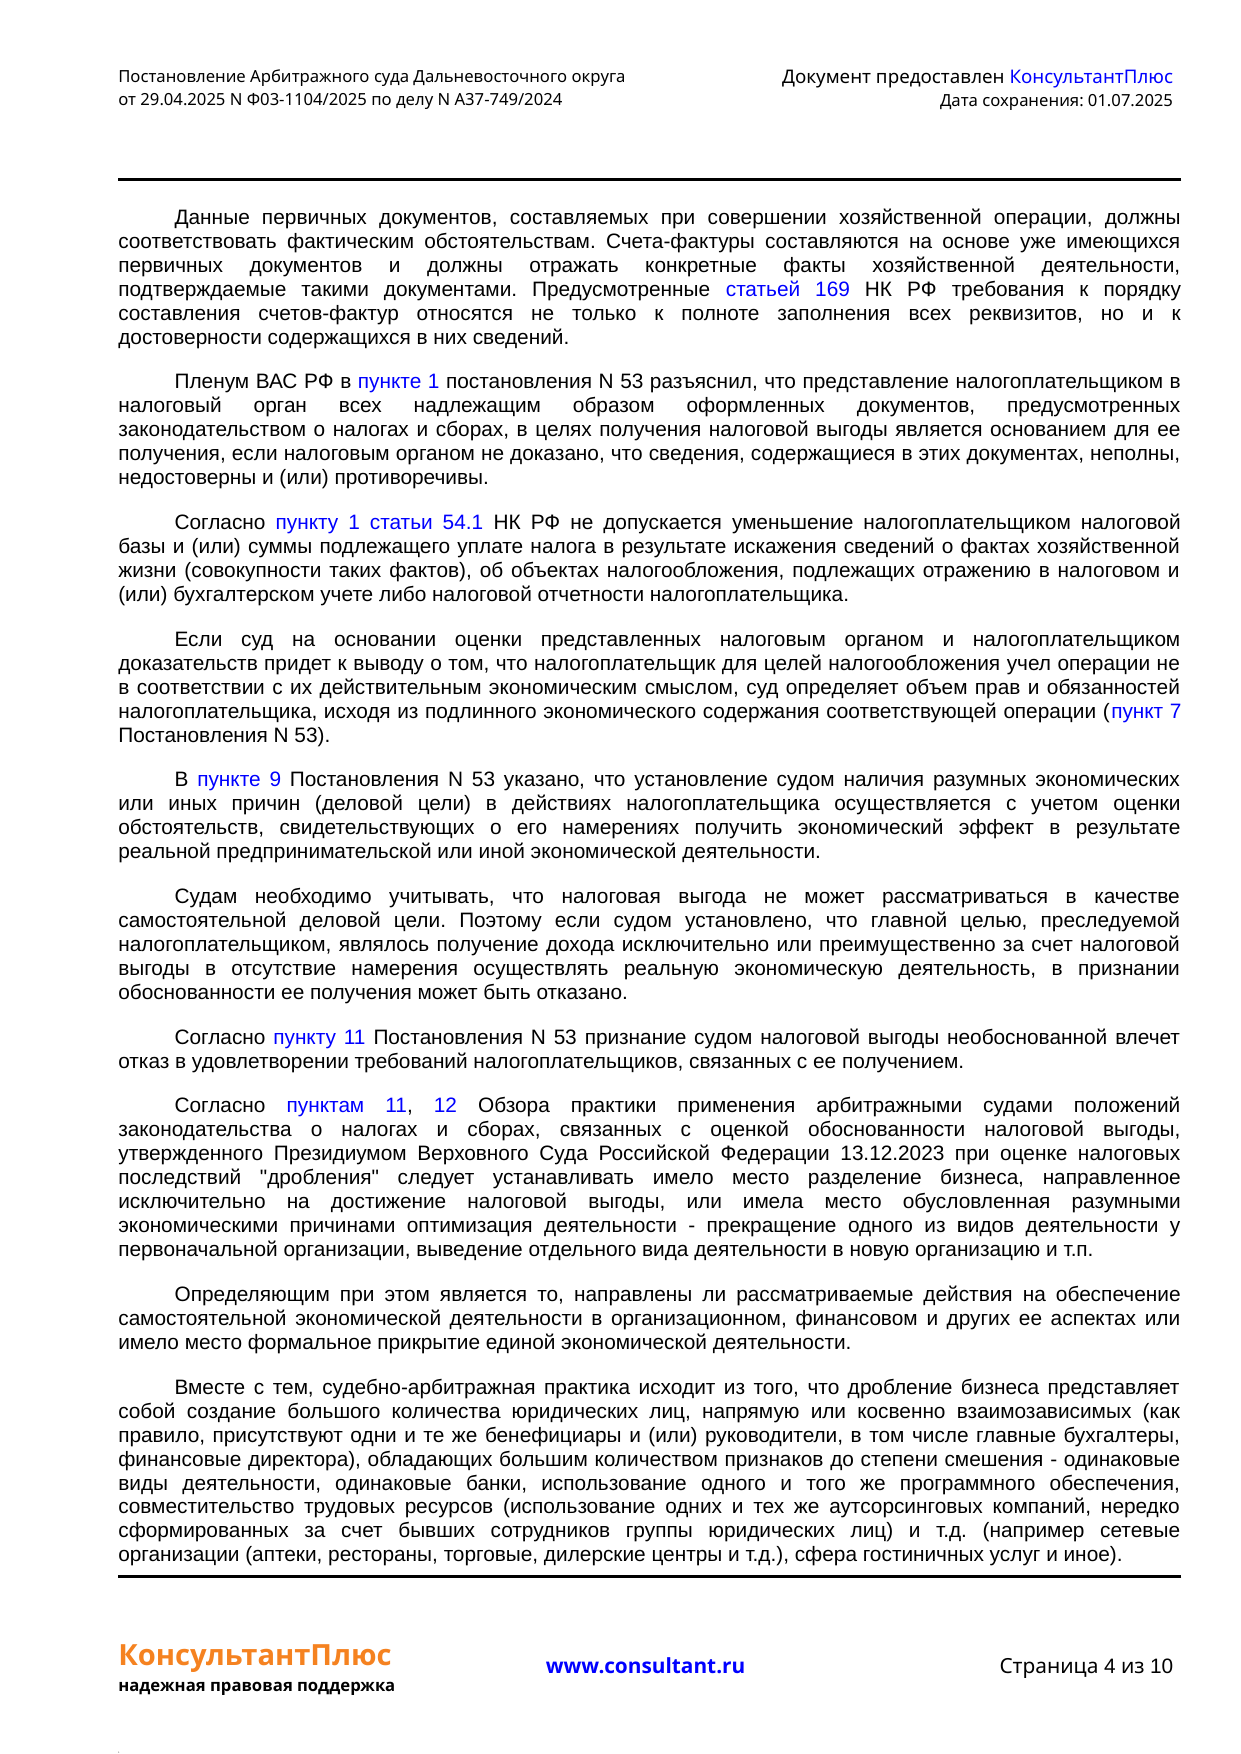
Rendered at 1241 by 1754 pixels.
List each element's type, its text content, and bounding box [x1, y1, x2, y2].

text В пункте 9 Постановления N 53 указано, что установление судом наличия разумных экономических или иных причин (деловой цели) в действиях налогоплательщика осуществляется с учетом оценки обстоятельств, свидетельствующих о его намерениях получить экономический эффект в результате реальной предпринимательской или иной экономической деятельности. [118, 767, 1181, 863]
text Определяющим при этом является то, направлены ли рассматриваемые действия на обеспечение самостоятельной экономической деятельности в организационном, финансовом и других ее аспектах или имело место формальное прикрытие единой экономической деятельности. [118, 1282, 1181, 1354]
text Вместе с тем, судебно-арбитражная практика исходит из того, что дробление бизнеса представляет собой создание большого количества юридических лиц, напрямую или косвенно взаимозависимых (как правило, присутствуют одни и те же бенефициары и (или) руководители, в том числе главные бухгалтеры, финансовые директора), обладающих большим количеством признаков до степени смешения - одинаковые виды деятельности, одинаковые банки, использование одного и того же программного обеспечения, совместительство трудовых ресурсов (использование одних и тех же аутсорсинговых компаний, нередко сформированных за счет бывших сотрудников группы юридических лиц) и т.д. (например сетевые организации (аптеки, рестораны, торговые, дилерские центры и т.д.), сфера гостиничных услуг и иное). [118, 1374, 1181, 1566]
text Данные первичных документов, составляемых при совершении хозяйственной операции, должны соответствовать фактическим обстоятельствам. Счета-фактуры составляются на основе уже имеющихся первичных документов и должны отражать конкретные факты хозяйственной деятельности, подтверждаемые такими документами. Предусмотренные статьей 169 НК РФ требования к порядку составления счетов-фактур относятся не только к полноте заполнения всех реквизитов, но и к достоверности содержащихся в них сведений. [118, 205, 1181, 348]
text Согласно пункту 11 Постановления N 53 признание судом налоговой выгоды необоснованной влечет отказ в удовлетворении требований налогоплательщиков, связанных с ее получением. [118, 1024, 1181, 1072]
text Согласно пунктам 11, 12 Обзора практики применения арбитражными судами положений законодательства о налогах и сборах, связанных с оценкой обоснованности налоговой выгоды, утвержденного Президиумом Верховного Суда Российской Федерации 13.12.2023 при оценке налоговых последствий "дробления" следует устанавливать имело место разделение бизнеса, направленное исключительно на достижение налоговой выгоды, или имела место обусловленная разумными экономическими причинами оптимизация деятельности - прекращение одного из видов деятельности у первоначальной организации, выведение отдельного вида деятельности в новую организацию и т.п. [118, 1093, 1181, 1261]
text Пленум ВАС РФ в пункте 1 постановления N 53 разъяснил, что представление налогоплательщиком в налоговый орган всех надлежащим образом оформленных документов, предусмотренных законодательством о налогах и сборах, в целях получения налоговой выгоды является основанием для ее получения, если налоговым органом не доказано, что сведения, содержащиеся в этих документах, неполны, недостоверны и (или) противоречивы. [118, 369, 1181, 489]
text Судам необходимо учитывать, что налоговая выгода не может рассматриваться в качестве самостоятельной деловой цели. Поэтому если судом установлено, что главной целью, преследуемой налогоплательщиком, являлось получение дохода исключительно или преимущественно за счет налоговой выгоды в отсутствие намерения осуществлять реальную экономическую деятельность, в признании обоснованности ее получения может быть отказано. [118, 884, 1181, 1004]
text Если суд на основании оценки представленных налоговым органом и налогоплательщиком доказательств придет к выводу о том, что налогоплательщик для целей налогообложения учел операции не в соответствии с их действительным экономическим смыслом, суд определяет объем прав и обязанностей налогоплательщика, исходя из подлинного экономического содержания соответствующей операции (пункт 7 Постановления N 53). [118, 627, 1181, 746]
text Согласно пункту 1 статьи 54.1 НК РФ не допускается уменьшение налогоплательщиком налоговой базы и (или) суммы подлежащего уплате налога в результате искажения сведений о фактах хозяйственной жизни (совокупности таких фактов), об объектах налогообложения, подлежащих отражению в налоговом и (или) бухгалтерском учете либо налоговой отчетности налогоплательщика. [118, 510, 1181, 606]
